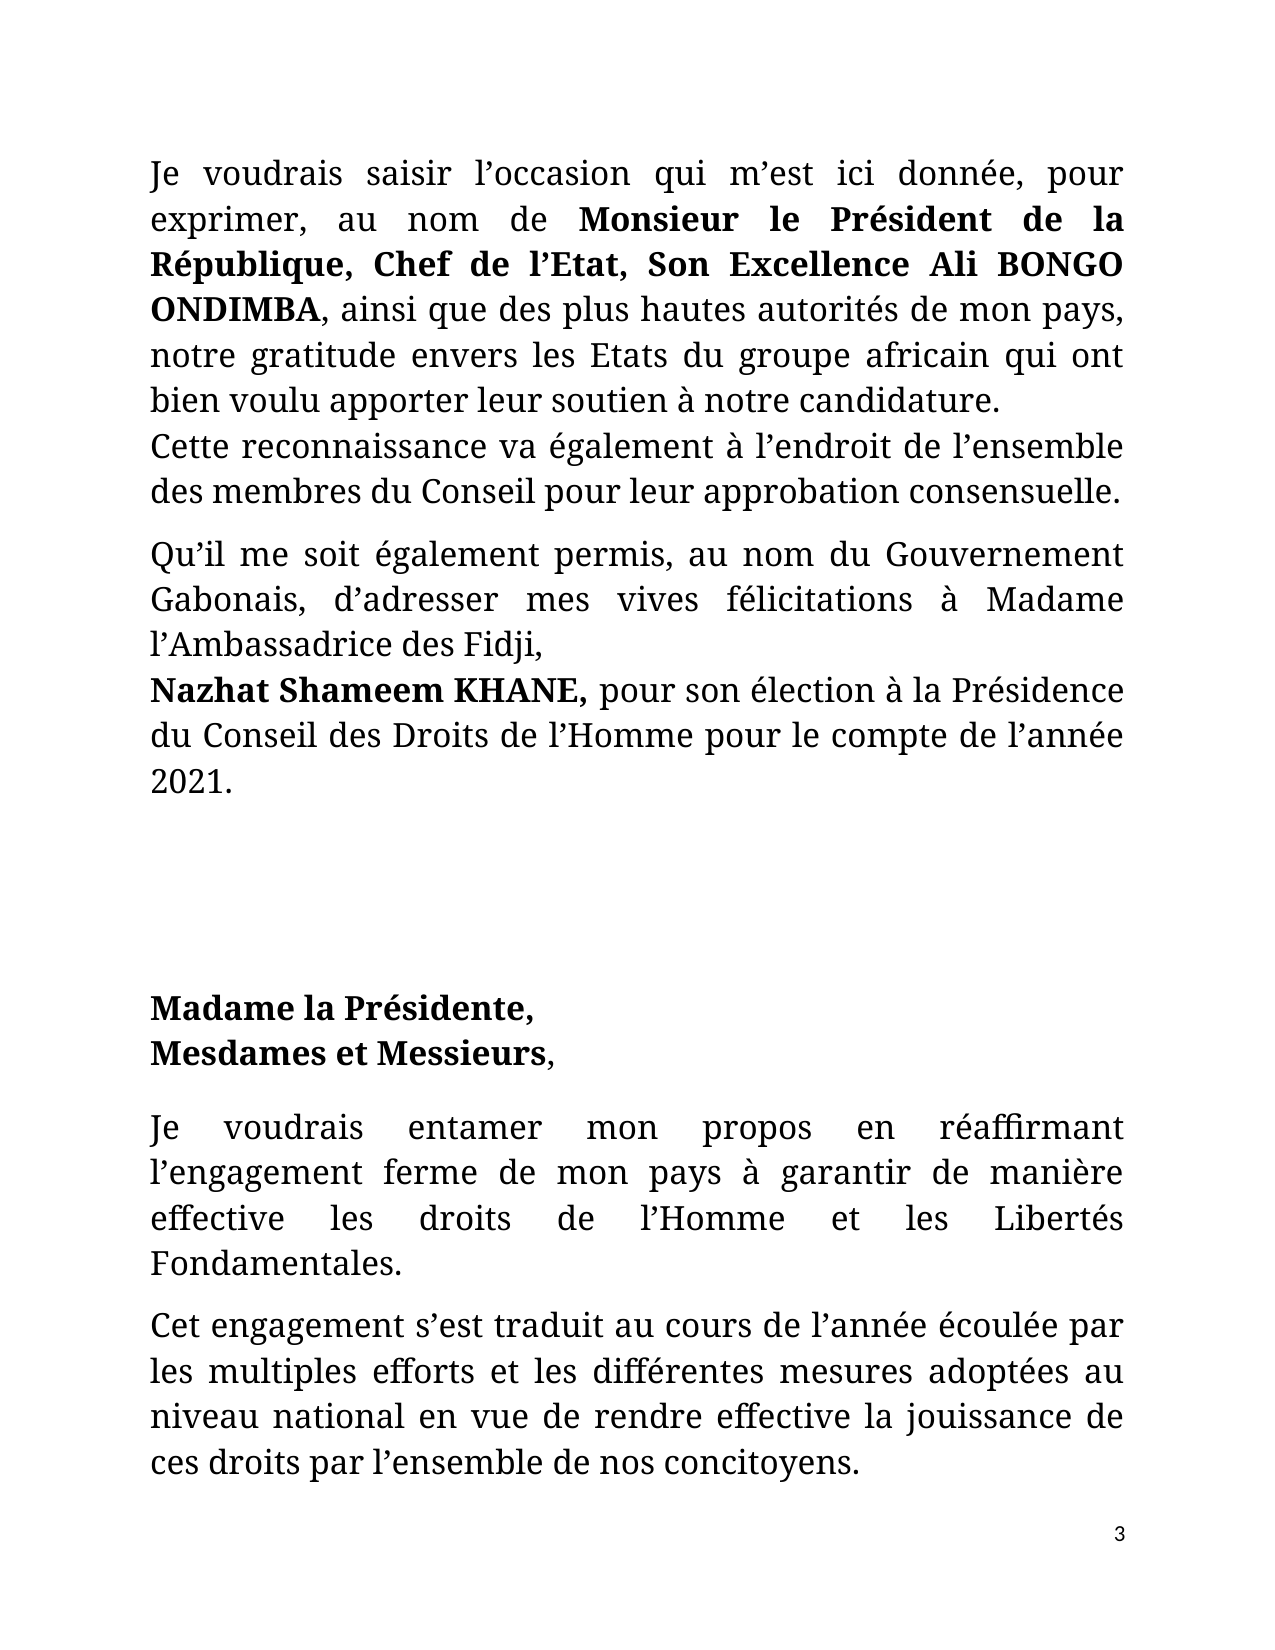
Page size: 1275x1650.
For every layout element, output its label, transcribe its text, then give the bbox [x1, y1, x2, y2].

text Cet engagement s’est traduit au cours de l’année écoulée par les multiples efforts et les différentes mesures adoptées au niveau national en vue de rendre effective la jouissance de ces droits par l’ensemble de nos concitoyens. [150, 1302, 1125, 1484]
text Mesdames et Messieurs, [150, 1030, 1125, 1075]
text Qu’il me soit également permis, au nom du Gouvernement Gabonais, d’adresser mes vives félicitations à Madame l’Ambassadrice des Fidji, [150, 530, 1125, 667]
text Je voudrais saisir l’occasion qui m’est ici donnée, pour exprimer, au nom de Monsieur le Président de la République, Chef de l’Etat, Son Excellence Ali BONGO ONDIMBA, ainsi que des plus hautes autorités de mon pays, notre gratitude envers les Etats du groupe africain qui ont bien voulu apporter leur soutien à notre candidature. [150, 150, 1125, 422]
text Cette reconnaissance va également à l’endroit de l’ensemble des membres du Conseil pour leur approbation consensuelle. [150, 422, 1125, 513]
text Je voudrais entamer mon propos en réaffirmant l’engagement ferme de mon pays à garantir de manière effective les droits de l’Homme et les Libertés Fondamentales. [150, 1103, 1125, 1285]
text Nazhat Shameem KHANE, pour son élection à la Présidence du Conseil des Droits de l’Homme pour le compte de l’année 2021. [150, 667, 1125, 803]
text Madame la Présidente, [150, 984, 1125, 1030]
